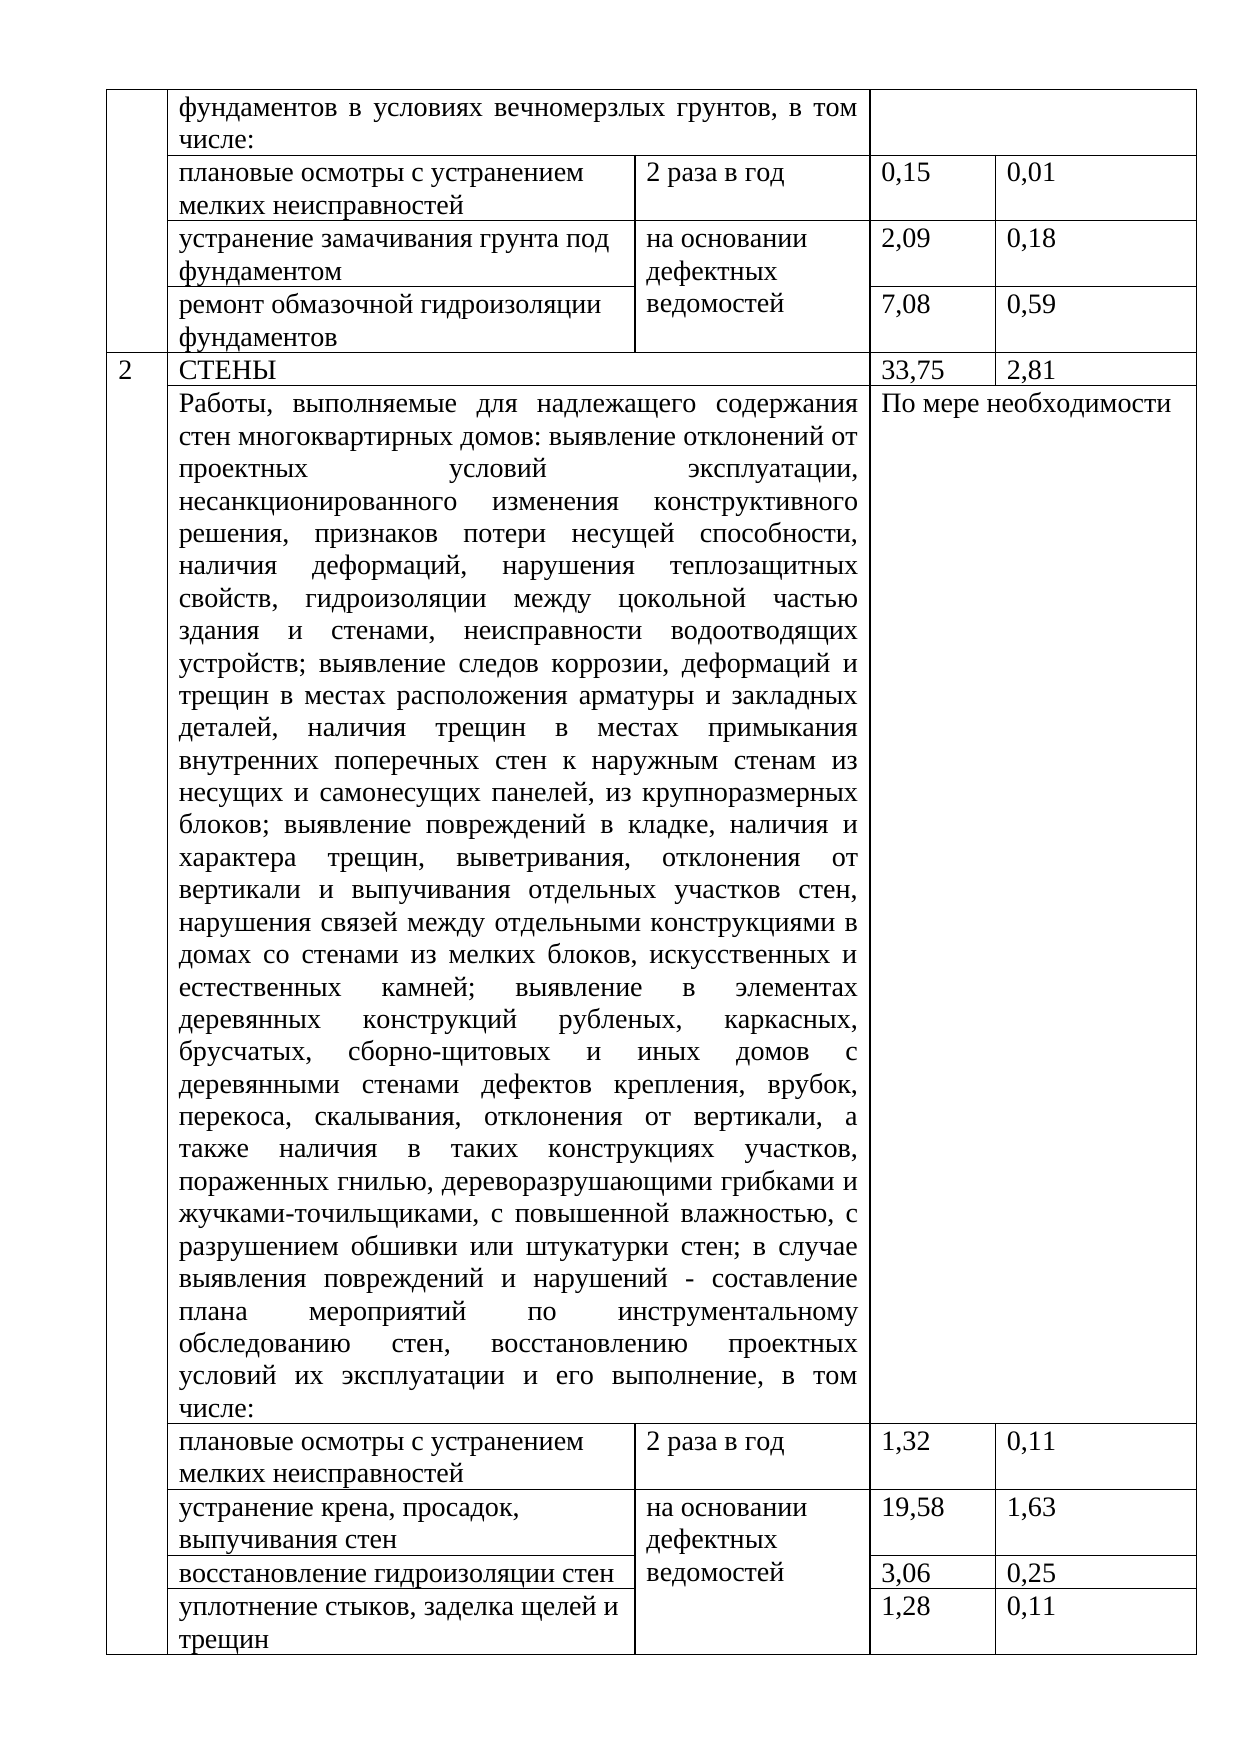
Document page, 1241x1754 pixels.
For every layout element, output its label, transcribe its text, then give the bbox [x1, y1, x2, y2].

table_cell 0,25 [996, 1556, 1196, 1588]
table_cell уплотнение стыков, заделка щелей и трещин [168, 1589, 634, 1654]
table_cell ремонт обмазочной гидроизоляции фундаментов [168, 287, 634, 352]
table_cell 1,32 [871, 1424, 995, 1489]
table_cell По мере необходимости [871, 386, 1196, 1423]
table_cell СТЕНЫ [168, 353, 869, 385]
table_cell 2 раза в год [636, 156, 869, 220]
table_cell на основании дефектных ведомостей [636, 221, 869, 352]
table_cell 33,75 [871, 353, 995, 385]
table_cell 2 раза в год [636, 1424, 869, 1489]
table_cell 3,06 [871, 1556, 995, 1588]
table_cell 1,63 [996, 1490, 1196, 1555]
table_cell 2,09 [871, 221, 995, 286]
table_cell 0,15 [871, 156, 995, 220]
table_cell 0,18 [996, 221, 1196, 286]
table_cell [168, 90, 869, 154]
table_cell 7,08 [871, 287, 995, 352]
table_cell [871, 90, 1196, 154]
table_cell 0,11 [996, 1424, 1196, 1489]
table_cell 2 [107, 353, 167, 1654]
table_cell 0,59 [996, 287, 1196, 352]
table_cell устранение замачивания грунта под фундаментом [168, 221, 634, 286]
table_cell восстановление гидроизоляции стен [168, 1556, 634, 1588]
table_cell 2,81 [996, 353, 1196, 385]
table_cell на основании дефектных ведомостей [636, 1490, 869, 1654]
table_cell 1,28 [871, 1589, 995, 1654]
table_cell 0,11 [996, 1589, 1196, 1654]
table_cell Работы, выполняемые для надлежащего содержания стен многоквартирных домов: выявление отклонений от проектных условий эксплуатации, несанкционированного изменения конструктивного решения, признаков потери несущей способности, наличия деформаций, нарушения теплозащитных свойств, гидроизоляции между цокольной частью здания и стенами, неисправности водоотводящих устройств; выявление следов коррозии, деформаций и трещин в местах расположения арматуры и закладных деталей, наличия трещин в местах примыкания внутренних поперечных стен к наружным стенам из несущих и самонесущих панелей, из крупноразмерных блоков; выявление повреждений в кладке, наличия и характера трещин, выветривания, отклонения от вертикали и выпучивания отдельных участков стен, нарушения связей между отдельными конструкциями в домах со стенами из мелких блоков, искусственных и естественных камней; выявление в элементах деревянных конструкций рубленых, каркасных, брусчатых, сборно-щитовых и иных домов с деревянными стенами дефектов крепления, врубок, перекоса, скалывания, отклонения от вертикали, а также наличия в таких конструкциях участков, пораженных гнилью, дереворазрушающими грибками и жучками-точильщиками, с повышенной влажностью, с разрушением обшивки или штукатурки стен; в случае выявления повреждений и нарушений - составление плана мероприятий по инструментальному обследованию стен, восстановлению проектных условий их эксплуатации и его выполнение, в том числе: [168, 386, 869, 1423]
table_cell устранение крена, просадок, выпучивания стен [168, 1490, 634, 1555]
table_cell 0,01 [996, 156, 1196, 220]
table_cell 19,58 [871, 1490, 995, 1555]
table_cell плановые осмотры с устранением мелких неисправностей [168, 1424, 634, 1489]
table_cell плановые осмотры с устранением мелких неисправностей [168, 156, 634, 220]
